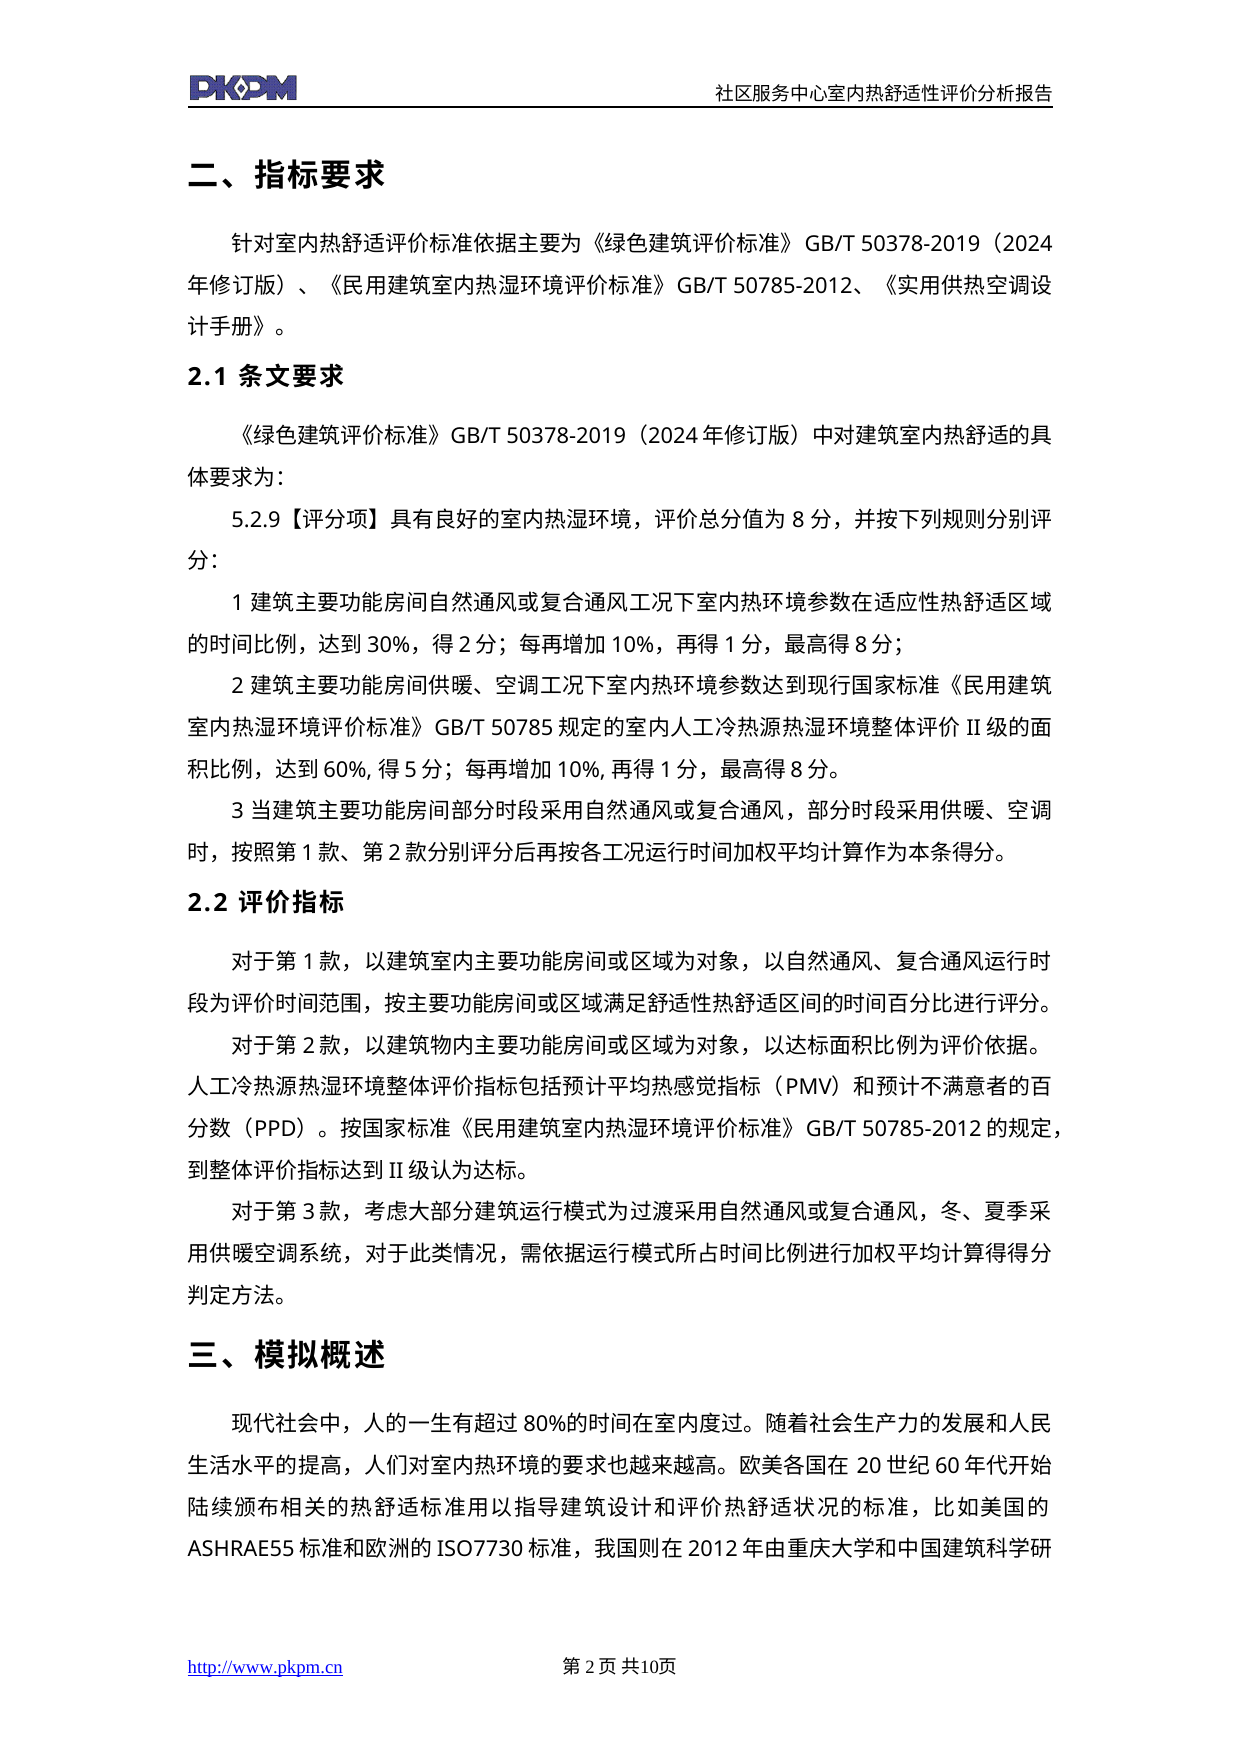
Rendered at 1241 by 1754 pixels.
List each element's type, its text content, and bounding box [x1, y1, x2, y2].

text 1 建筑主要功能房间自然通风或复合通风工况下室内热环境参数在适应性热舒适区域的时间比例，达到30%，得2分；每再增加10%，再得1分，最高得8分； [187, 575, 1053, 658]
subtitle 三、模拟概述 [187, 1330, 1053, 1375]
text 3 当建筑主要功能房间部分时段采用自然通风或复合通风，部分时段采用供暖、空调时，按照第1款、第2款分别评分后再按各工况运行时间加权平均计算作为本条得分。 [187, 783, 1053, 867]
text 对于第2款，以建筑物内主要功能房间或区域为对象，以达标面积比例为评价依据。人工冷热源热湿环境整体评价指标包括预计平均热感觉指标（PMV）和预计不满意者的百分数（PPD）。按国家标准《民用建筑室内热湿环境评价标准》GB/T 50785-2012的规定，到整体评价指标达到II级认为达标。 [187, 1018, 1053, 1184]
subtitle 二、指标要求 [187, 150, 1053, 195]
text 对于第1款，以建筑室内主要功能房间或区域为对象，以自然通风、复合通风运行时段为评价时间范围，按主要功能房间或区域满足舒适性热舒适区间的时间百分比进行评分。 [187, 934, 1053, 1018]
text 5.2.9【评分项】具有良好的室内热湿环境，评价总分值为8 分，并按下列规则分别评分： [187, 492, 1053, 575]
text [187, 1396, 1053, 1563]
subtitle 2.1 条文要求 [187, 357, 1053, 393]
text 2 建筑主要功能房间供暖、空调工况下室内热环境参数达到现行国家标准《民用建筑室内热湿环境评价标准》GB/T 50785规定的室内人工冷热源热湿环境整体评价II级的面积比例，达到60%, 得5分；每再增加10%, 再得1分，最高得8分。 [187, 658, 1053, 783]
picture [187, 75, 298, 101]
text 针对室内热舒适评价标准依据主要为《绿色建筑评价标准》GB/T 50378-2019（2024年修订版）、《民用建筑室内热湿环境评价标准》GB/T 50785-2012、《实用供热空调设计手册》。 [187, 216, 1053, 341]
subtitle 2.2 评价指标 [187, 882, 1053, 919]
text 对于第3款，考虑大部分建筑运行模式为过渡采用自然通风或复合通风，冬、夏季采用供暖空调系统，对于此类情况，需依据运行模式所占时间比例进行加权平均计算得得分判定方法。 [187, 1184, 1053, 1309]
text 《绿色建筑评价标准》GB/T 50378-2019（2024年修订版）中对建筑室内热舒适的具体要求为： [187, 408, 1053, 492]
